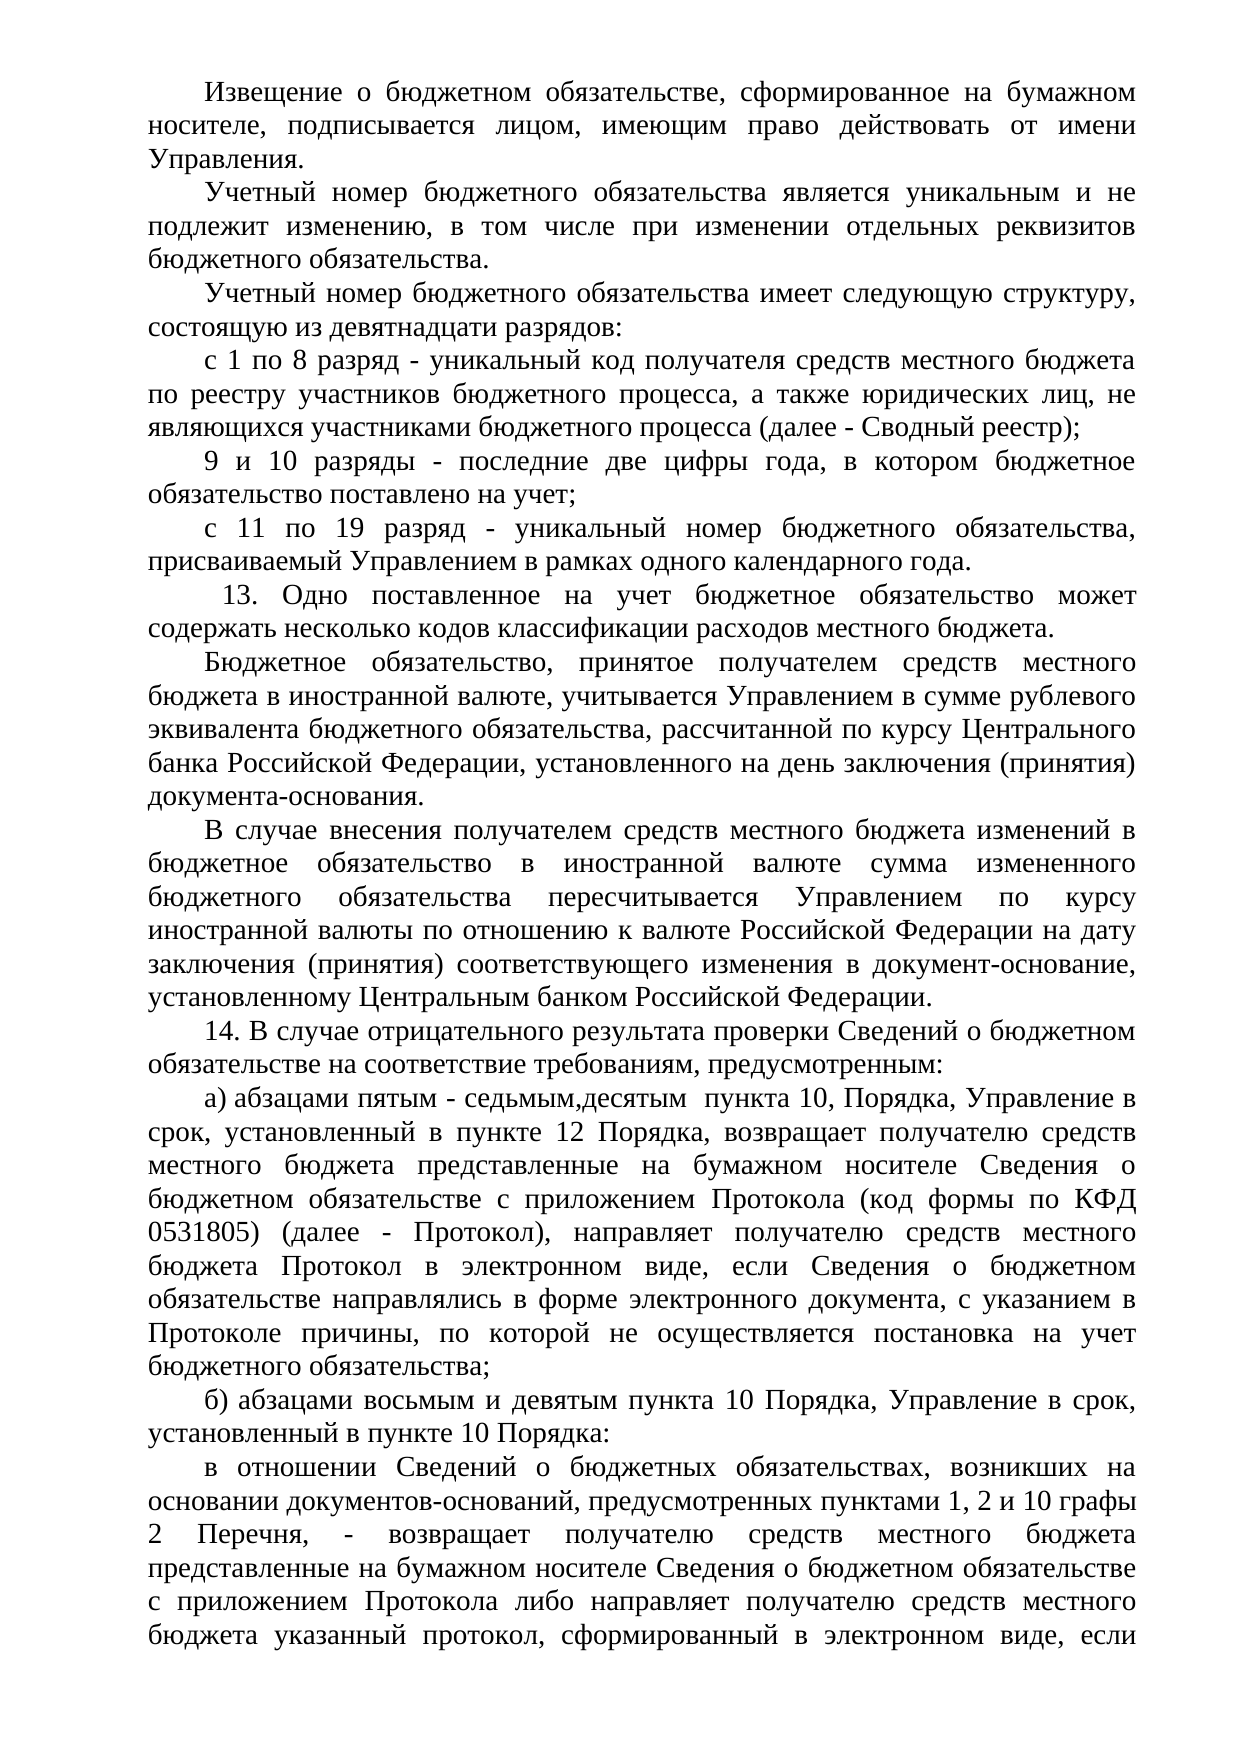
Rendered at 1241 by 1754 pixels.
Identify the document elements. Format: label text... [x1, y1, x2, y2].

text а) абзацами пятым - седьмым,десятым пункта 10, Порядка, Управление в срок, установленный в пункте 12 Порядка, возвращает получателю средств местного бюджета представленные на бумажном носителе Сведения о бюджетном обязательстве с приложением Протокола (код формы по КФД 0531805) (далее - Протокол), направляет получателю средств местного бюджета Протокол в электронном виде, если Сведения о бюджетном обязательстве направлялись в форме электронного документа, с указанием в Протоколе причины, по которой не осуществляется постановка на учет бюджетного обязательства; [148, 1080, 1137, 1382]
text Извещение о бюджетном обязательстве, сформированное на бумажном носителе, подписывается лицом, имеющим право действовать от имени Управления. [148, 74, 1137, 174]
text В случае внесения получателем средств местного бюджета изменений в бюджетное обязательство в иностранной валюте сумма измененного бюджетного обязательства пересчитывается Управлением по курсу иностранной валюты по отношению к валюте Российской Федерации на дату заключения (принятия) соответствующего изменения в документ-основание, установленному Центральным банком Российской Федерации. [148, 812, 1137, 1013]
text с 11 по 19 разряд - уникальный номер бюджетного обязательства, присваиваемый Управлением в рамках одного календарного года. [148, 510, 1137, 577]
text 9 и 10 разряды - последние две цифры года, в котором бюджетное обязательство поставлено на учет; [148, 443, 1137, 510]
text с 1 по 8 разряд - уникальный код получателя средств местного бюджета по реестру участников бюджетного процесса, а также юридических лиц, не являющихся участниками бюджетного процесса (далее - Сводный реестр); [148, 342, 1137, 443]
text Учетный номер бюджетного обязательства является уникальным и не подлежит изменению, в том числе при изменении отдельных реквизитов бюджетного обязательства. [148, 174, 1137, 275]
text Бюджетное обязательство, принятое получателем средств местного бюджета в иностранной валюте, учитывается Управлением в сумме рублевого эквивалента бюджетного обязательства, рассчитанной по курсу Центрального банка Российской Федерации, установленного на день заключения (принятия) документа-основания. [148, 644, 1137, 812]
text 14. В случае отрицательного результата проверки Сведений о бюджетном обязательстве на соответствие требованиям, предусмотренным: [148, 1013, 1137, 1080]
text б) абзацами восьмым и девятым пункта 10 Порядка, Управление в срок, установленный в пункте 10 Порядка: [148, 1382, 1137, 1449]
text 13. Одно поставленное на учет бюджетное обязательство может содержать несколько кодов классификации расходов местного бюджета. [148, 577, 1137, 644]
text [148, 1449, 1137, 1650]
text Учетный номер бюджетного обязательства имеет следующую структуру, состоящую из девятнадцати разрядов: [148, 275, 1137, 342]
